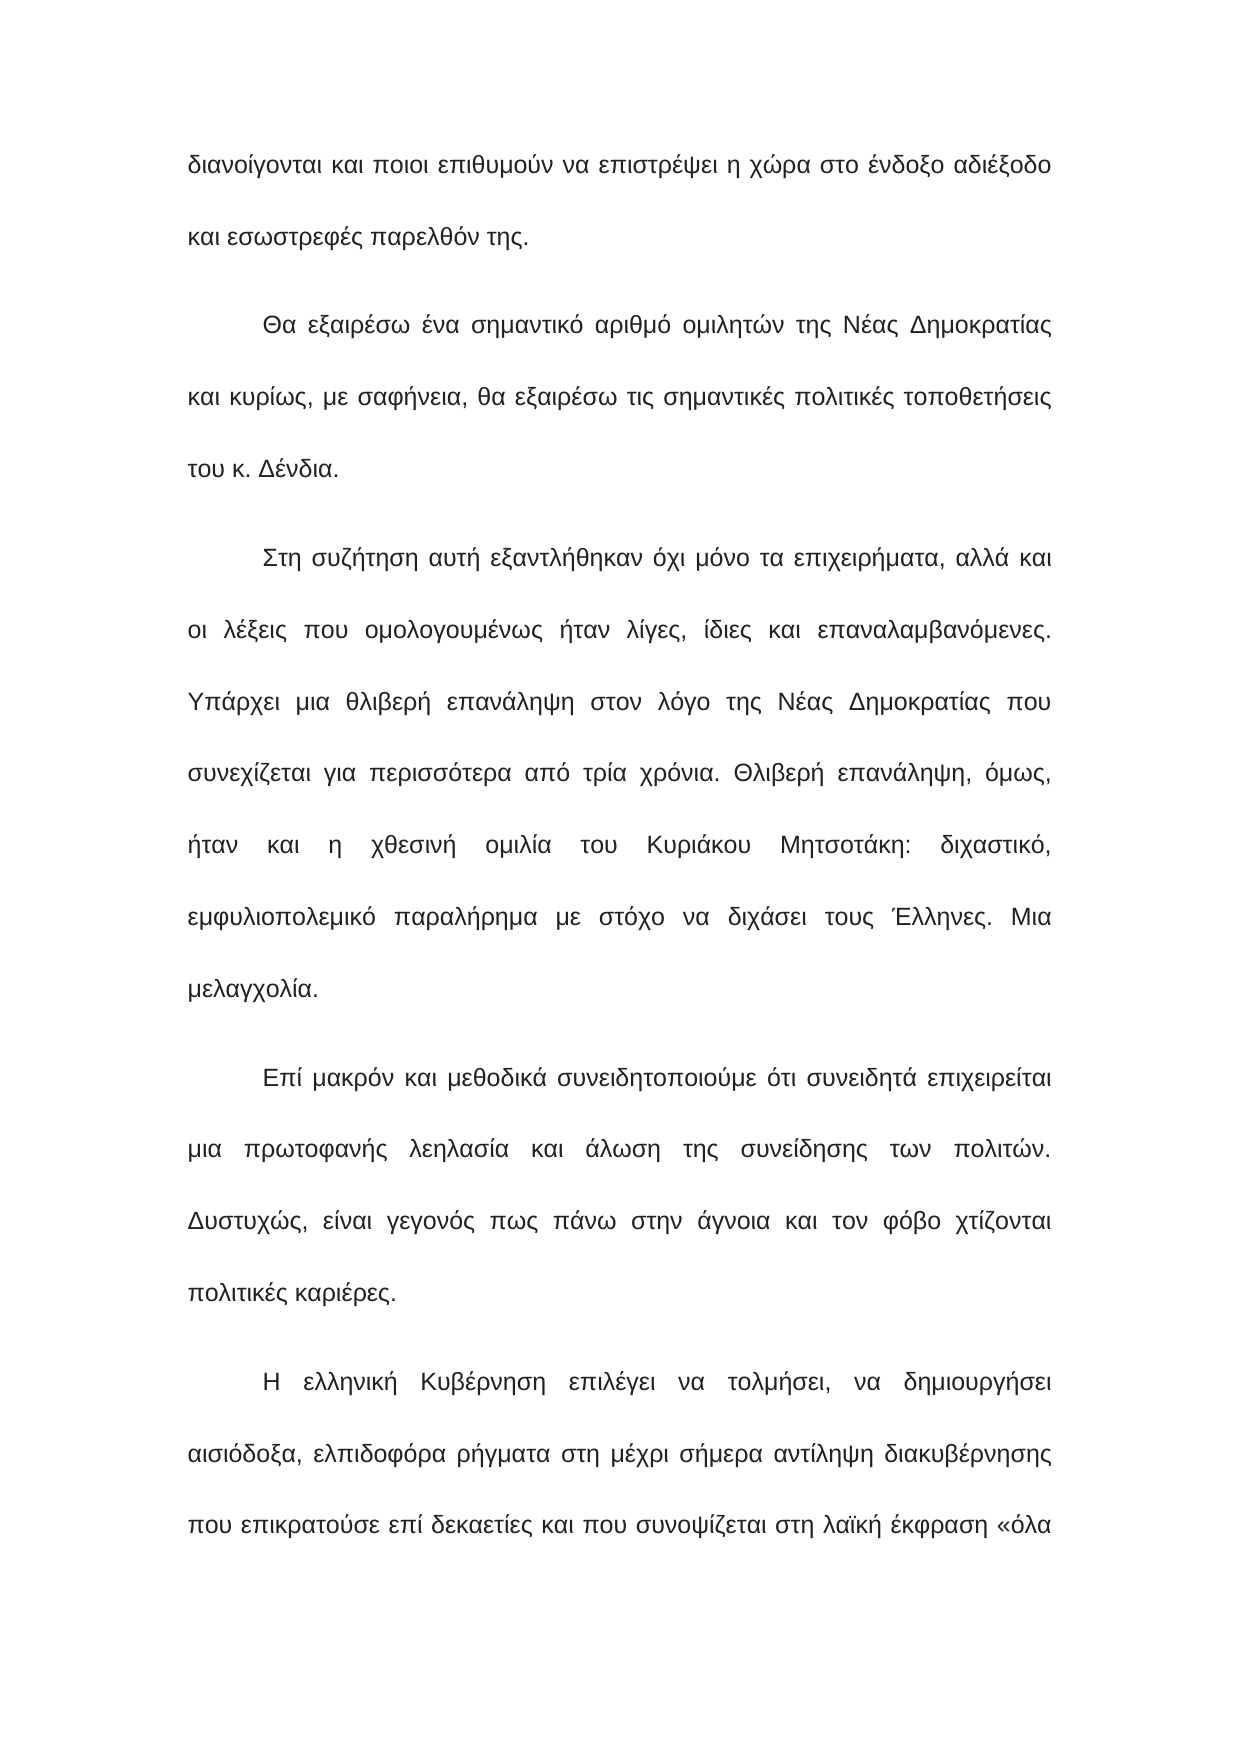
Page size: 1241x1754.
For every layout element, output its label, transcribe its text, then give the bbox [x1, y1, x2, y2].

text Επί μακρόν και μεθοδικά συνειδητοποιούμε ότι συνειδητά επιχειρείται μια πρωτοφανής λεηλασία και άλωση της συνείδησης των πολιτών. Δυστυχώς, είναι γεγονός πως πάνω στην άγνοια και τον φόβο χτίζονται πολιτικές καριέρες. [187, 1062, 1053, 1307]
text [187, 1367, 1053, 1539]
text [187, 150, 1053, 251]
text Θα εξαιρέσω ένα σημαντικό αριθμό ομιλητών της Νέας Δημοκρατίας και κυρίως, με σαφήνεια, θα εξαιρέσω τις σημαντικές πολιτικές τοποθετήσεις του κ. Δένδια. [187, 310, 1053, 483]
text Στη συζήτηση αυτή εξαντλήθηκαν όχι μόνο τα επιχειρήματα, αλλά και οι λέξεις που ομολογουμένως ήταν λίγες, ίδιες και επαναλαμβανόμενες. Υπάρχει μια θλιβερή επανάληψη στον λόγο της Νέας Δημοκρατίας που συνεχίζεται για περισσότερα από τρία χρόνια. Θλιβερή επανάληψη, όμως, ήταν και η χθεσινή ομιλία του Κυριάκου Μητσοτάκη: διχαστικό, εμφυλιοπολεμικό παραλήρημα με στόχο να διχάσει τους Έλληνες. Μια μελαγχολία. [187, 543, 1053, 1003]
